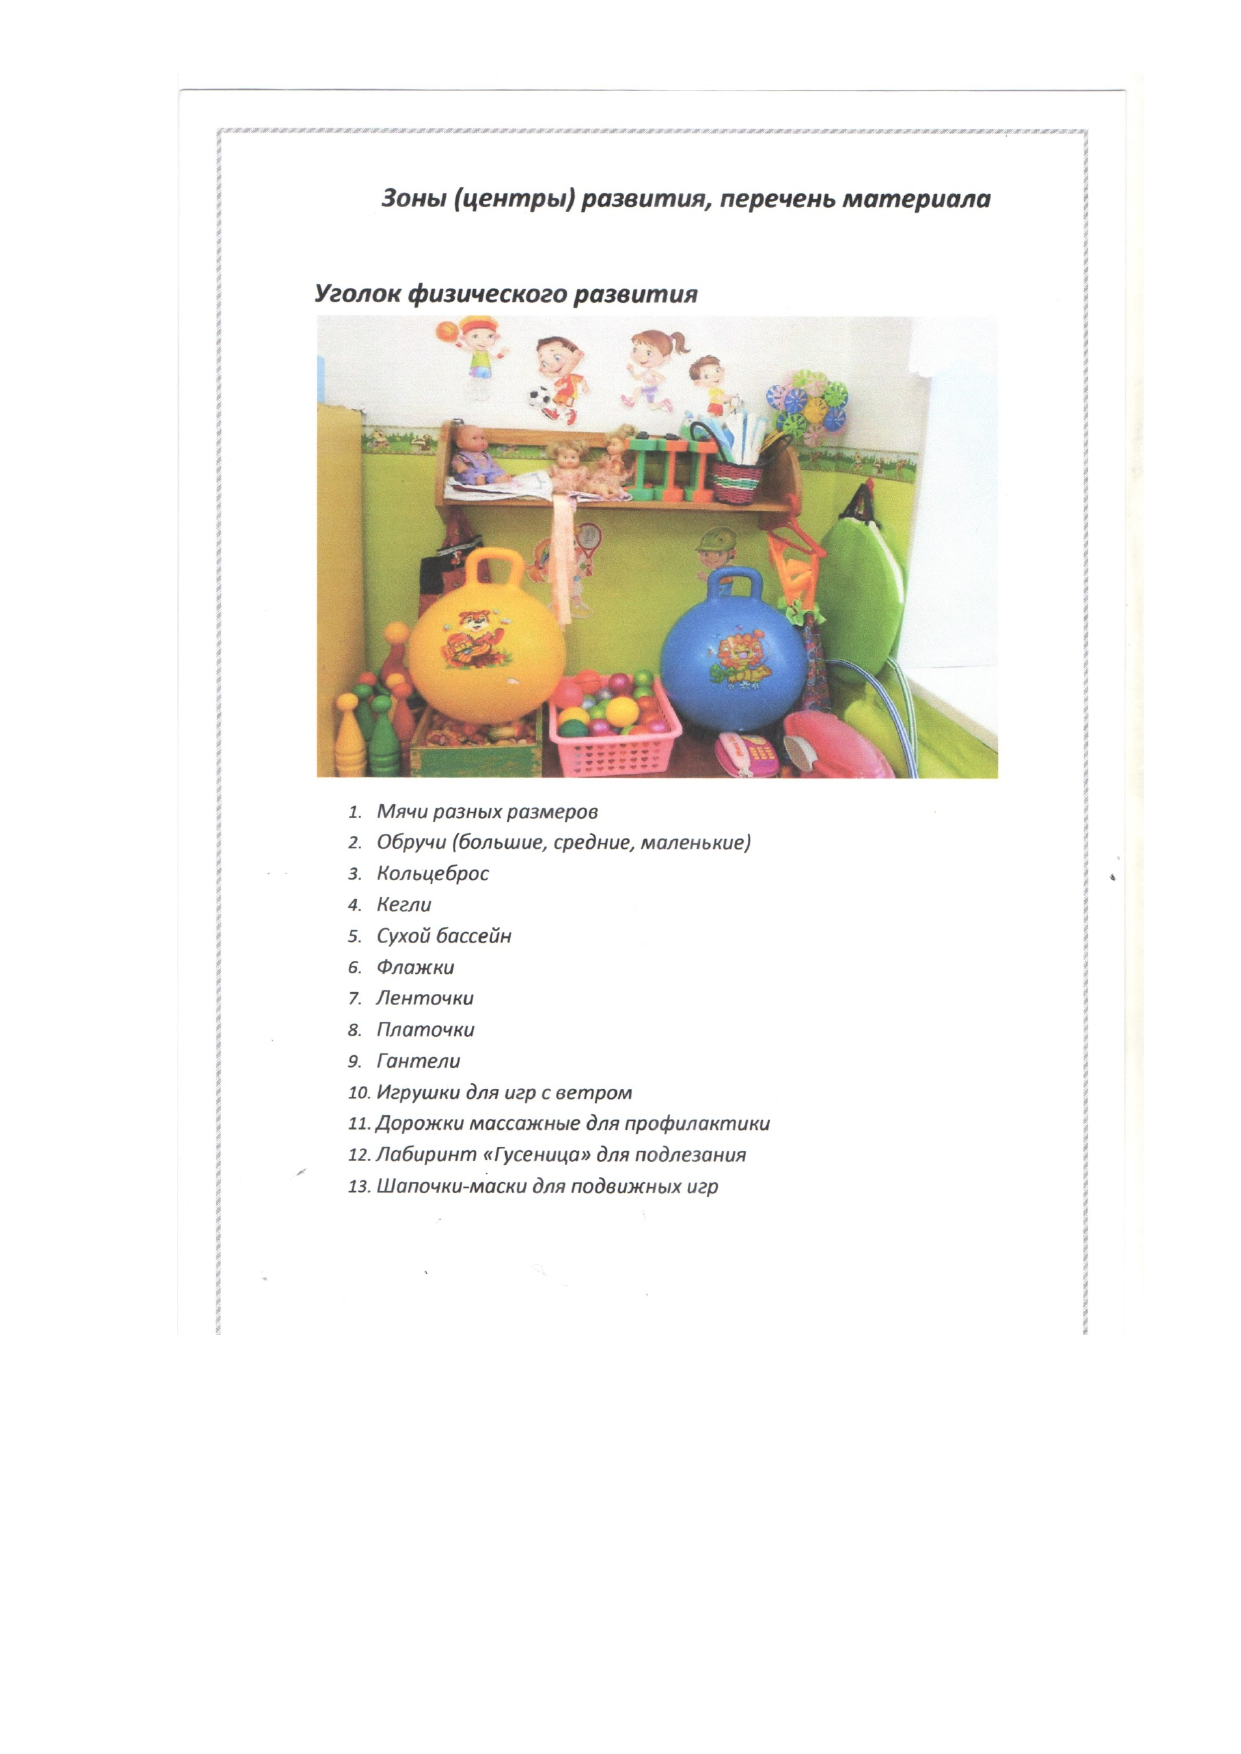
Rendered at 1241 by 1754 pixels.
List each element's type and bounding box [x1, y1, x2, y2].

picture [177, 73, 1152, 1335]
